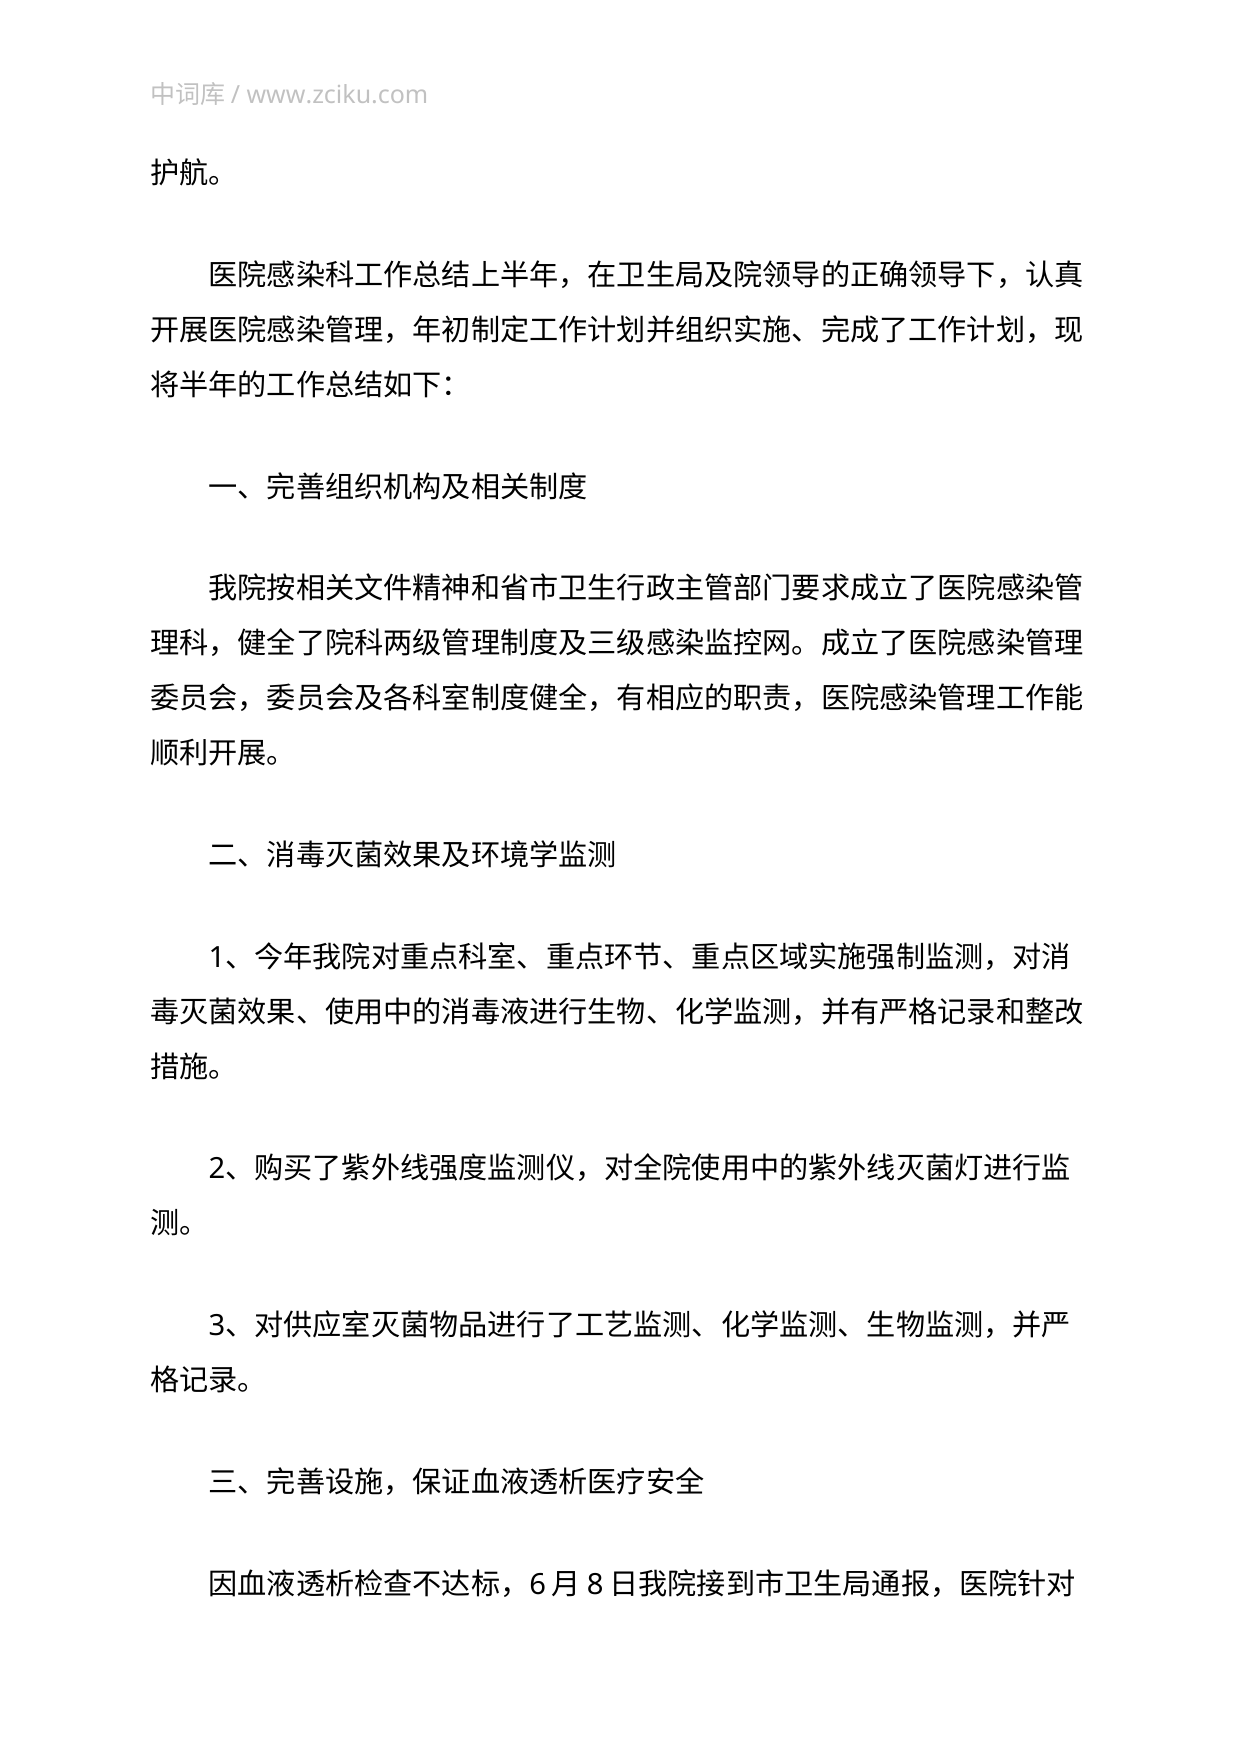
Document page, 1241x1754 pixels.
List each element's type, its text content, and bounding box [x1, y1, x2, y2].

text 二、消毒灭菌效果及环境学监测 [150, 832, 1090, 874]
text 医院感染科工作总结上半年，在卫生局及院领导的正确领导下，认真开展医院感染管理，年初制定工作计划并组织实施、完成了工作计划，现将半年的工作总结如下： [150, 252, 1090, 404]
text 一、完善组织机构及相关制度 [150, 463, 1090, 506]
text 三、完善设施，保证血液透析医疗安全 [150, 1458, 1090, 1501]
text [150, 150, 1090, 192]
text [150, 1560, 1090, 1603]
text 3、对供应室灭菌物品进行了工艺监测、化学监测、生物监测，并严格记录。 [150, 1302, 1090, 1399]
text 1、今年我院对重点科室、重点环节、重点区域实施强制监测，对消毒灭菌效果、使用中的消毒液进行生物、化学监测，并有严格记录和整改措施。 [150, 933, 1090, 1086]
text 我院按相关文件精神和省市卫生行政主管部门要求成立了医院感染管理科，健全了院科两级管理制度及三级感染监控网。成立了医院感染管理委员会，委员会及各科室制度健全，有相应的职责，医院感染管理工作能顺利开展。 [150, 565, 1090, 772]
text 2、购买了紫外线强度监测仪，对全院使用中的紫外线灭菌灯进行监测。 [150, 1145, 1090, 1242]
